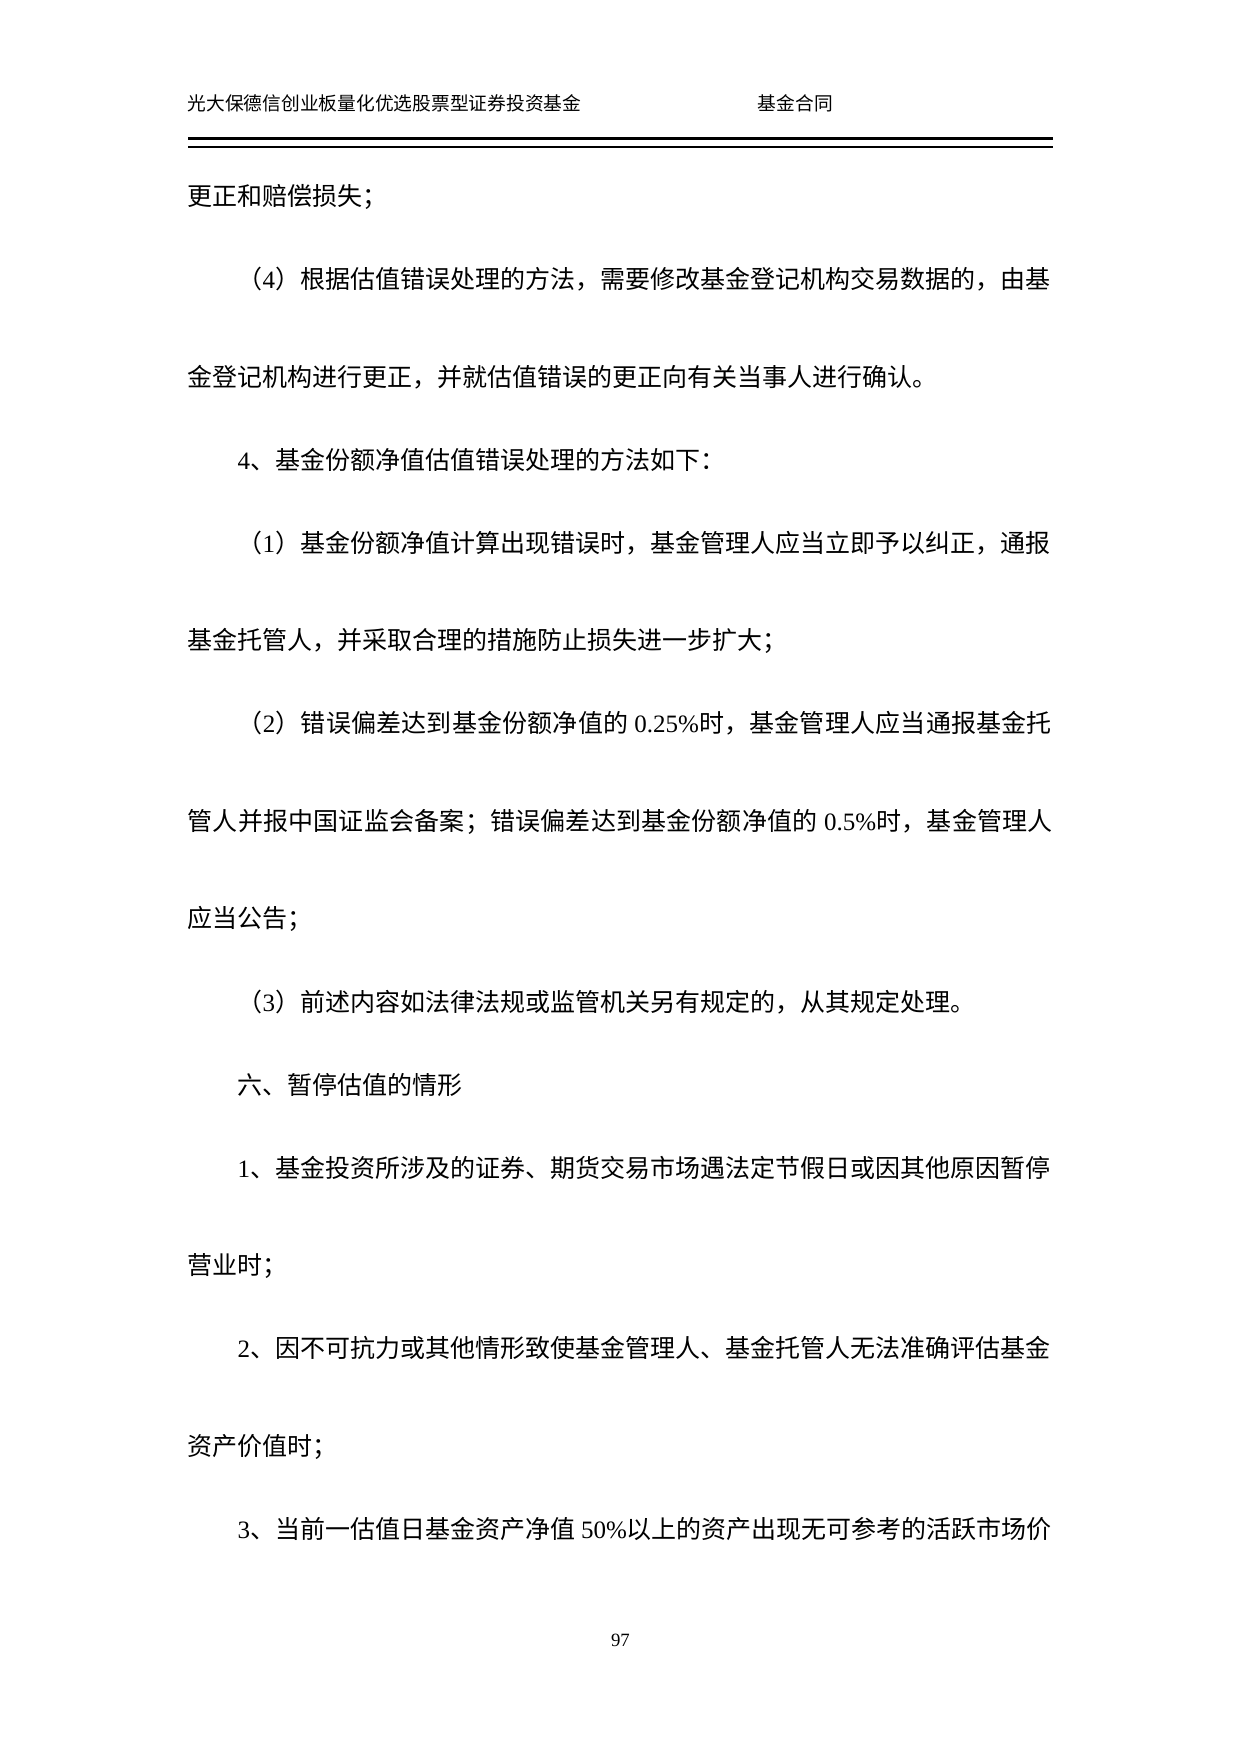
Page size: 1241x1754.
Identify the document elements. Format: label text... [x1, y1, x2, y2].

text （3）前述内容如法律法规或监管机关另有规定的，从其规定处理。 [187, 968, 1053, 1033]
text （1）基金份额净值计算出现错误时，基金管理人应当立即予以纠正，通报基金托管人，并采取合理的措施防止损失进一步扩大； [187, 509, 1053, 671]
text 4、基金份额净值估值错误处理的方法如下： [187, 426, 1053, 491]
text 1、基金投资所涉及的证券、期货交易市场遇法定节假日或因其他原因暂停营业时； [187, 1134, 1053, 1296]
text 六、暂停估值的情形 [187, 1051, 1053, 1116]
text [187, 1495, 1053, 1560]
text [187, 162, 1053, 227]
text （4）根据估值错误处理的方法，需要修改基金登记机构交易数据的，由基金登记机构进行更正，并就估值错误的更正向有关当事人进行确认。 [187, 245, 1053, 408]
text （2）错误偏差达到基金份额净值的0.25%时，基金管理人应当通报基金托管人并报中国证监会备案；错误偏差达到基金份额净值的0.5%时，基金管理人应当公告； [187, 689, 1053, 949]
text 2、因不可抗力或其他情形致使基金管理人、基金托管人无法准确评估基金资产价值时； [187, 1314, 1053, 1477]
